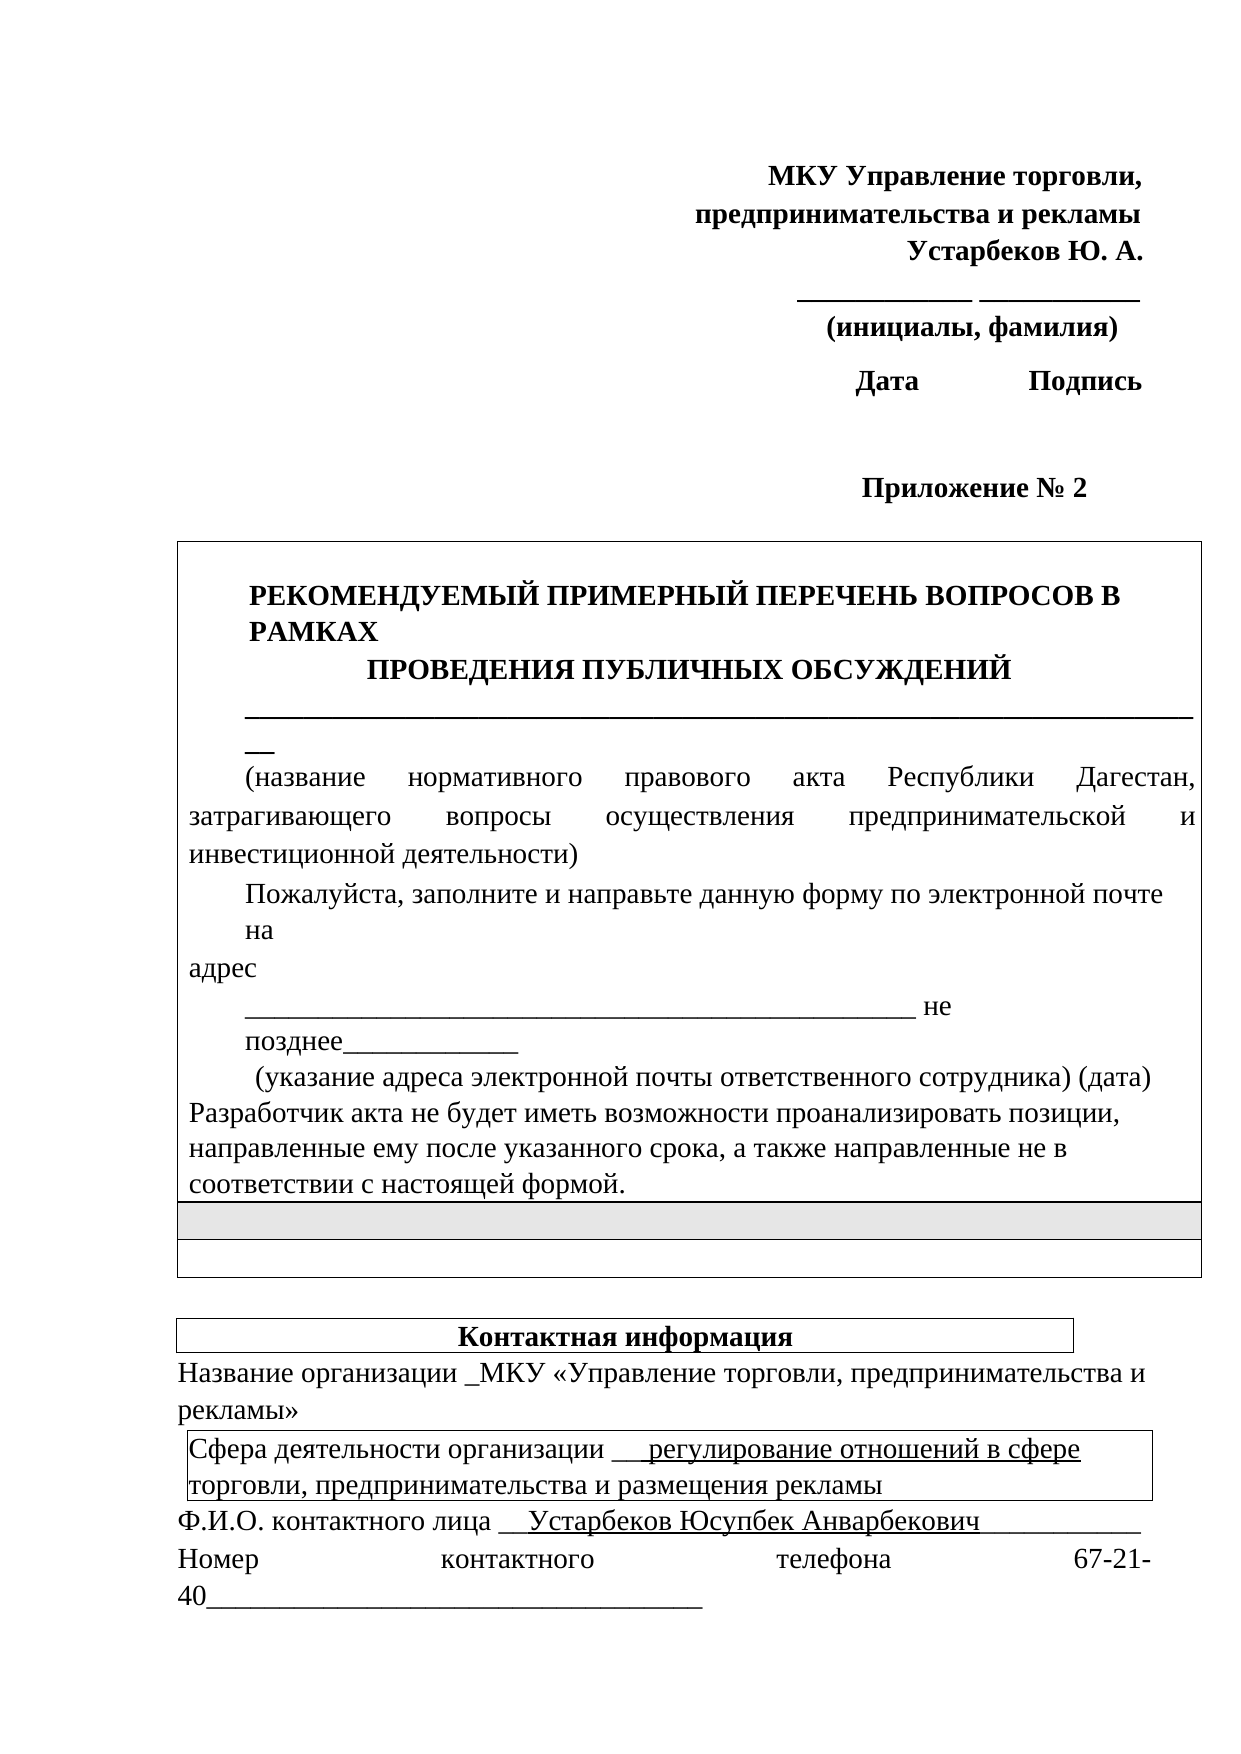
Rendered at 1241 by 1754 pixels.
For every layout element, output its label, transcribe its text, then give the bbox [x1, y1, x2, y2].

text Дата Подпись [177, 363, 1145, 396]
text Номер контактного телефона 67-21-40__________________________________ [177, 1541, 1152, 1612]
text ____________ ___________ [177, 271, 1145, 305]
text предпринимательства и рекламы [177, 196, 1145, 229]
text Контактная информация [177, 1319, 1073, 1352]
text МКУ Управление торговли, [177, 158, 1145, 192]
text (инициалы, фамилия) [177, 309, 1145, 342]
text Название организации _МКУ «Управление торговли, предпринимательства и рекламы» [177, 1355, 1152, 1426]
table_cell [178, 1203, 1201, 1239]
text Устарбеков Ю. А. [177, 233, 1145, 267]
text Сфера деятельности организации __ регулирование отношений в сфере торговли, предпринимательства и размещения рекламы [188, 1431, 1152, 1500]
text Ф.И.О. контактного лица __Устарбеков Юсупбек Анварбекович___________ [177, 1503, 1152, 1537]
table_cell [178, 1240, 1201, 1277]
table_header РЕКОМЕНДУЕМЫЙ ПРИМЕРНЫЙ ПЕРЕЧЕНЬ ВОПРОСОВ В РАМКАХ ПРОВЕДЕНИЯ ПУБЛИЧНЫХ ОБСУЖДЕНИЙ ___________________________________________________________________ (название нормативного правового акта Республики Дагестан, затрагивающего вопросы осуществления предпринимательской и инвестиционной деятельности) Пожалуйста, заполните и направьте данную форму по электронной почте на адрес ______________________________________________ не позднее____________ (указание адреса электронной почты ответственного сотрудника) (дата) Разработчик акта не будет иметь возможности проанализировать позиции, направленные ему после указанного срока, а также направленные не в соответствии с настоящей формой. [178, 542, 1201, 1201]
text Приложение № 2 [797, 470, 1152, 503]
